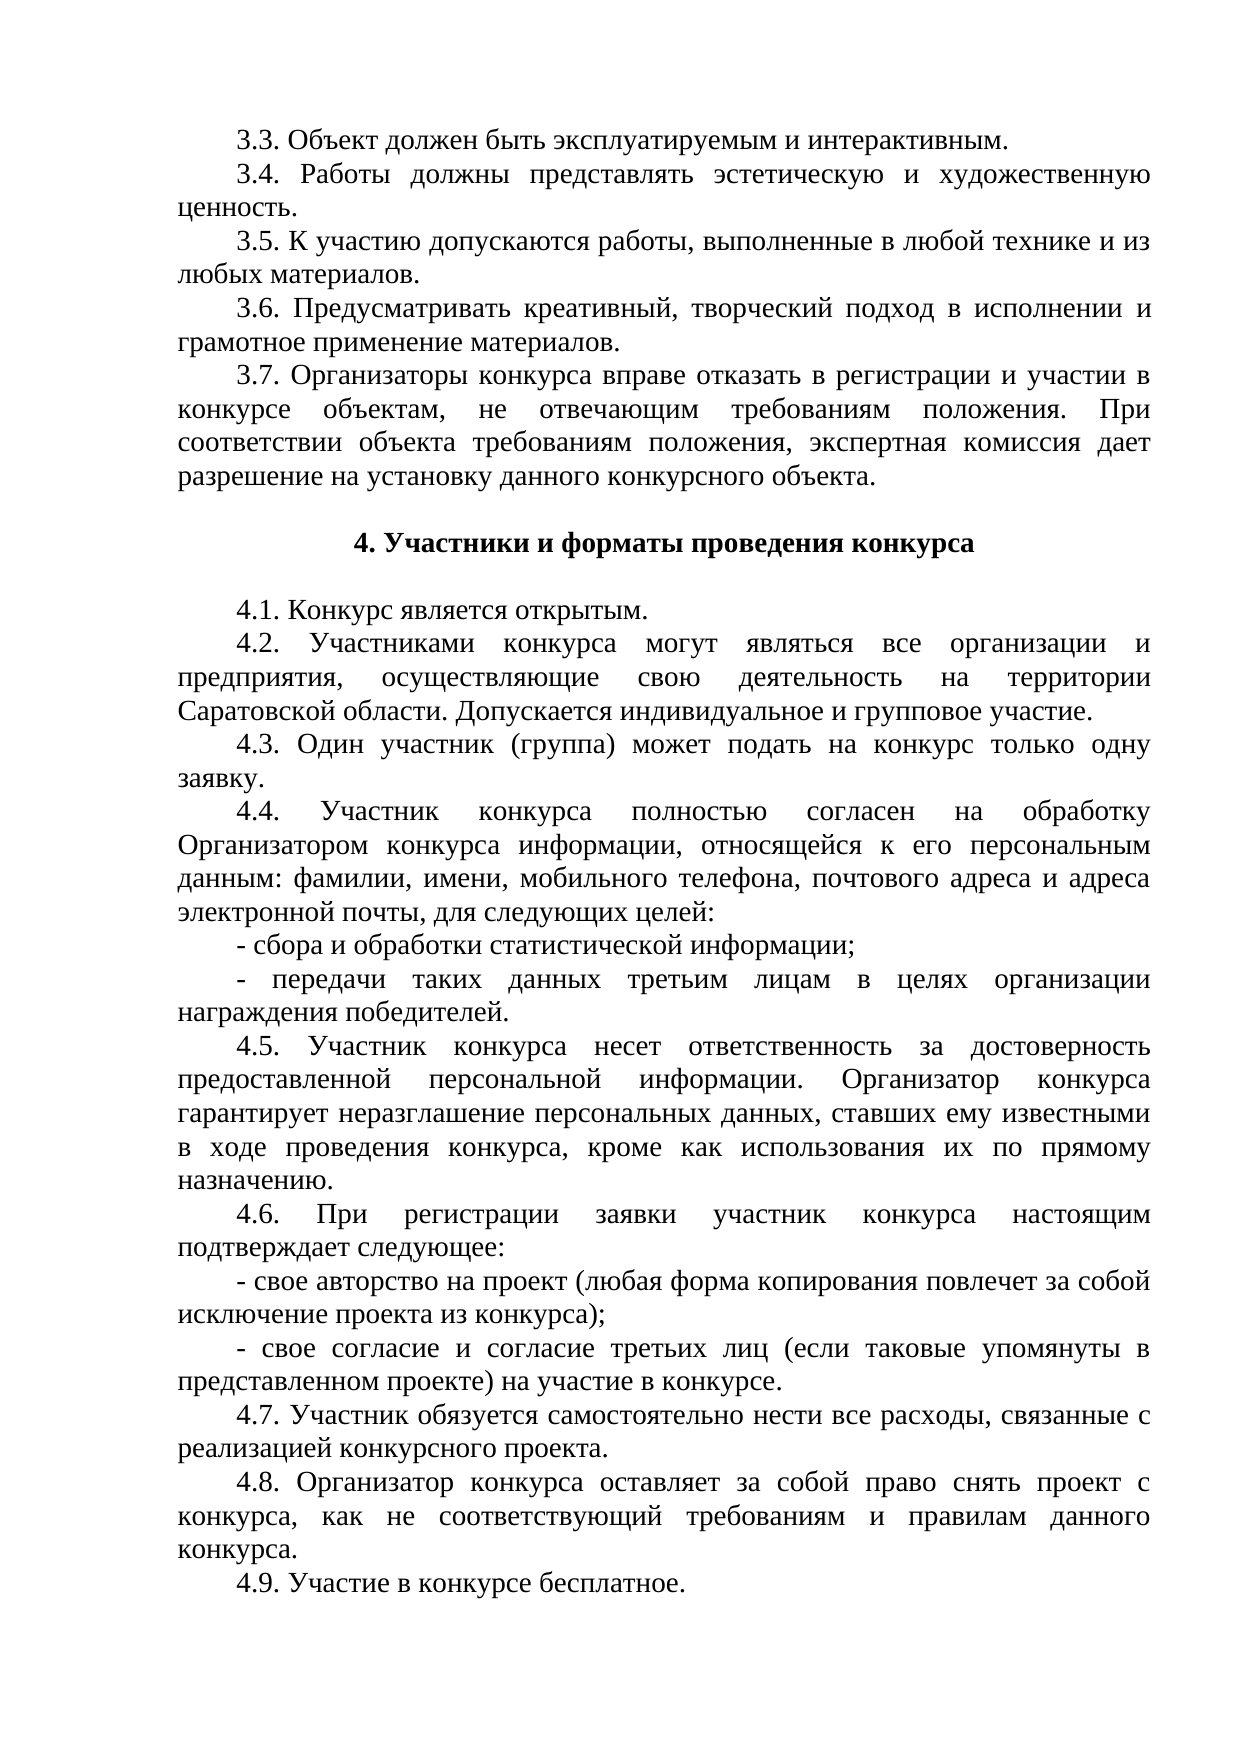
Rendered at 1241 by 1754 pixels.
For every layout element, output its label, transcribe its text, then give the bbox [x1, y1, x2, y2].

text 3.5. К участию допускаются работы, выполненные в любой технике и из любых материалов. [177, 223, 1152, 290]
text 4.8. Организатор конкурса оставляет за собой право снять проект с конкурса, как не соответствующий требованиям и правилам данного конкурса. [177, 1464, 1152, 1565]
text 3.4. Работы должны представлять эстетическую и художественную ценность. [177, 156, 1152, 223]
text 4.4. Участник конкурса полностью согласен на обработку Организатором конкурса информации, относящейся к его персональным данным: фамилии, имени, мобильного телефона, почтового адреса и адреса электронной почты, для следующих целей: [177, 793, 1152, 927]
text 4.1. Конкурс является открытым. [177, 592, 1152, 626]
text 4.5. Участник конкурса несет ответственность за достоверность предоставленной персональной информации. Организатор конкурса гарантирует неразглашение персональных данных, ставших ему известными в ходе проведения конкурса, кроме как использования их по прямому назначению. [177, 1028, 1152, 1196]
text 3.6. Предусматривать креативный, творческий подход в исполнении и грамотное применение материалов. [177, 290, 1152, 357]
text 4.3. Один участник (группа) может подать на конкурс только одну заявку. [177, 726, 1152, 793]
text 4.9. Участие в конкурсе бесплатное. [177, 1565, 1152, 1598]
text - свое согласие и согласие третьих лиц (если таковые упомянуты в представленном проекте) на участие в конкурсе. [177, 1330, 1152, 1397]
text - свое авторство на проект (любая форма копирования повлечет за собой исключение проекта из конкурса); [177, 1263, 1152, 1330]
text 3.3. Объект должен быть эксплуатируемым и интерактивным. [177, 122, 1152, 156]
text 4.2. Участниками конкурса могут являться все организации и предприятия, осуществляющие свою деятельность на территории Саратовской области. Допускается индивидуальное и групповое участие. [177, 626, 1152, 726]
text 4.7. Участник обязуется самостоятельно нести все расходы, связанные с реализацией конкурсного проекта. [177, 1397, 1152, 1464]
text 4.6. При регистрации заявки участник конкурса настоящим подтверждает следующее: [177, 1196, 1152, 1263]
text 4. Участники и форматы проведения конкурса [177, 525, 1152, 558]
text - сбора и обработки статистической информации; [177, 927, 1152, 961]
text 3.7. Организаторы конкурса вправе отказать в регистрации и участии в конкурсе объектам, не отвечающим требованиям положения. При соответствии объекта требованиям положения, экспертная комиссия дает разрешение на установку данного конкурсного объекта. [177, 357, 1152, 491]
text - передачи таких данных третьим лицам в целях организации награждения победителей. [177, 961, 1152, 1028]
